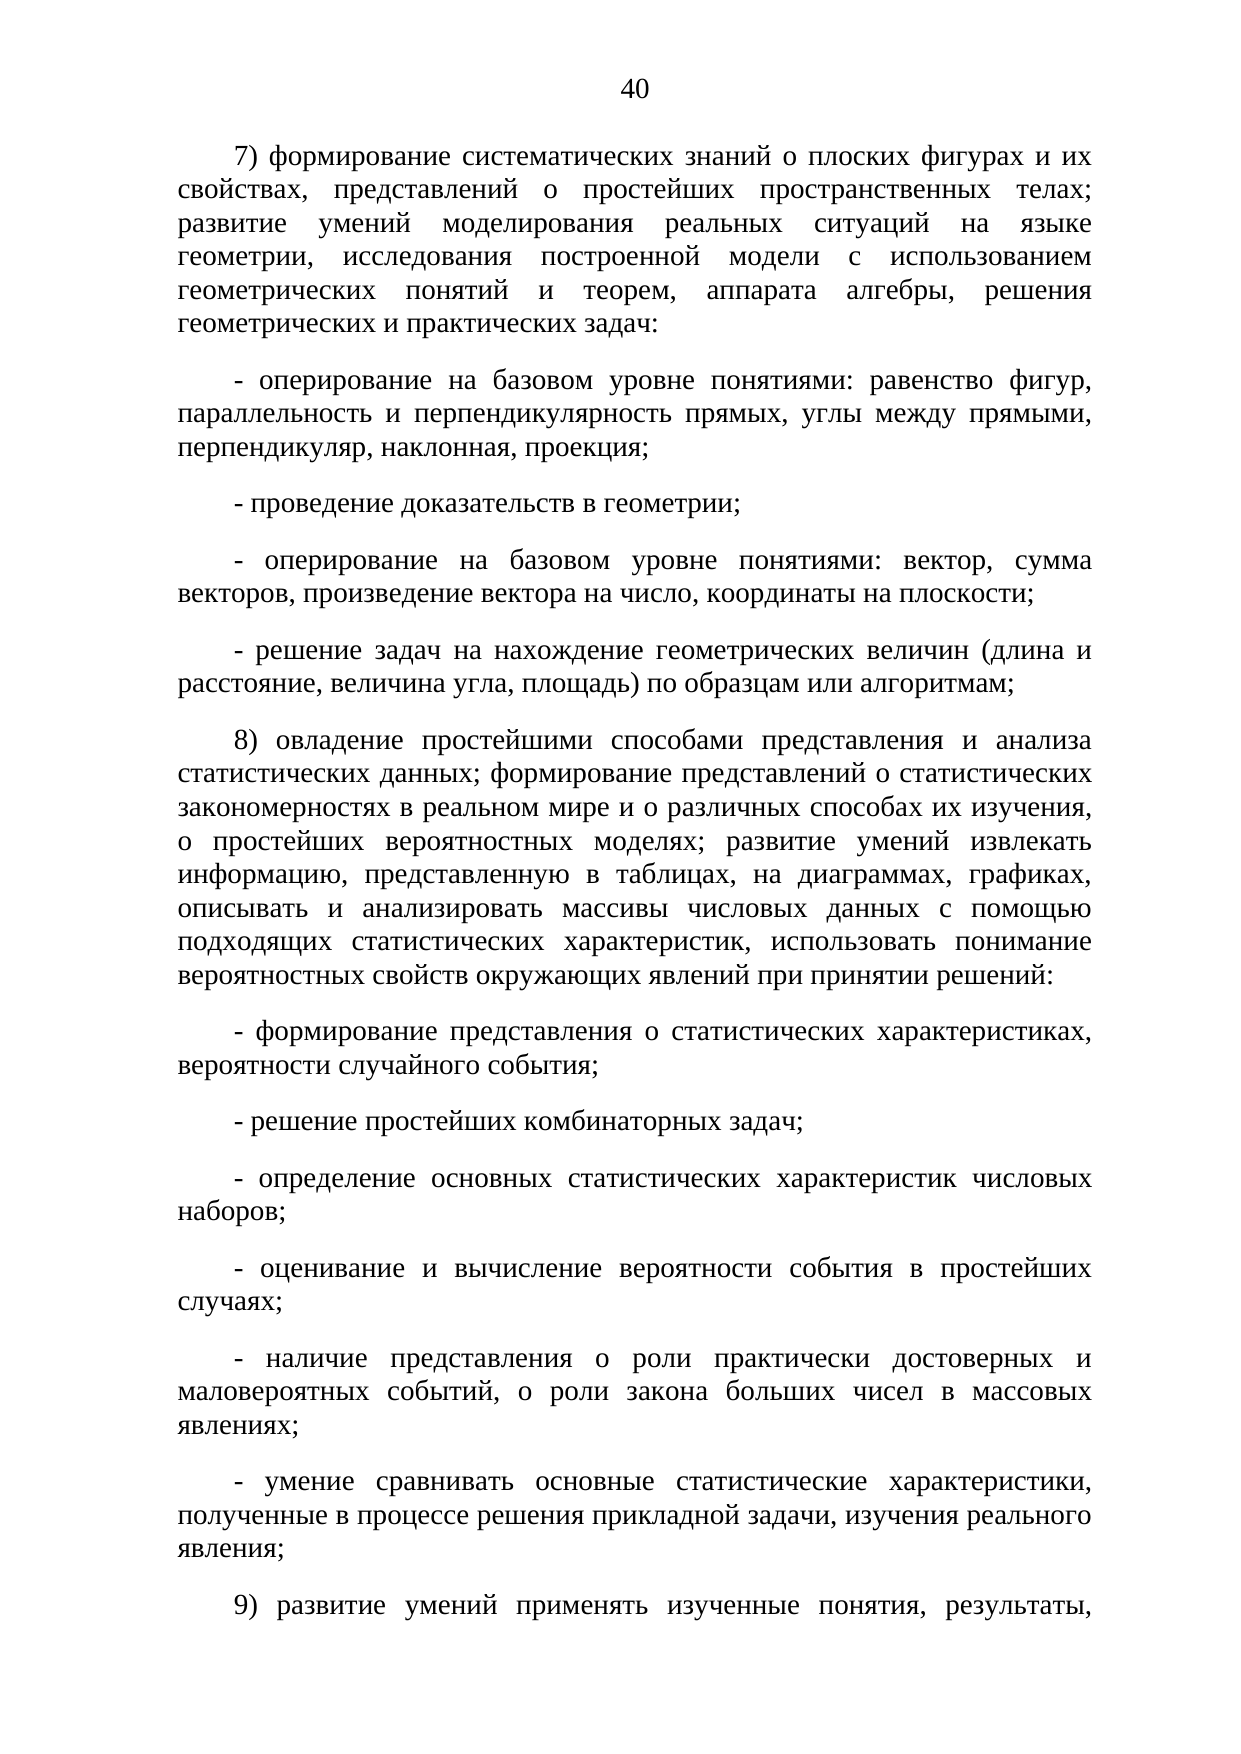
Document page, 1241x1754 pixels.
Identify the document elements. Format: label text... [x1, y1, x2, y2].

text - оперирование на базовом уровне понятиями: вектор, сумма векторов, произведение вектора на число, координаты на плоскости; [177, 542, 1093, 609]
text - оперирование на базовом уровне понятиями: равенство фигур, параллельность и перпендикулярность прямых, углы между прямыми, перпендикуляр, наклонная, проекция; [177, 362, 1093, 463]
text - формирование представления о статистических характеристиках, вероятности случайного события; [177, 1013, 1093, 1080]
text - наличие представления о роли практически достоверных и маловероятных событий, о роли закона больших чисел в массовых явлениях; [177, 1340, 1093, 1440]
text - проведение доказательств в геометрии; [177, 486, 1093, 519]
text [177, 1587, 1093, 1620]
text 8) овладение простейшими способами представления и анализа статистических данных; формирование представлений о статистических закономерностях в реальном мире и о различных способах их изучения, о простейших вероятностных моделях; развитие умений извлекать информацию, представленную в таблицах, на диаграммах, графиках, описывать и анализировать массивы числовых данных с помощью подходящих статистических характеристик, использовать понимание вероятностных свойств окружающих явлений при принятии решений: [177, 722, 1093, 990]
text - умение сравнивать основные статистические характеристики, полученные в процессе решения прикладной задачи, изучения реального явления; [177, 1463, 1093, 1564]
text - определение основных статистических характеристик числовых наборов; [177, 1160, 1093, 1227]
text - решение задач на нахождение геометрических величин (длина и расстояние, величина угла, площадь) по образцам или алгоритмам; [177, 632, 1093, 699]
text 7) формирование систематических знаний о плоских фигурах и их свойствах, представлений о простейших пространственных телах; развитие умений моделирования реальных ситуаций на языке геометрии, исследования построенной модели с использованием геометрических понятий и теорем, аппарата алгебры, решения геометрических и практических задач: [177, 138, 1093, 339]
text - оценивание и вычисление вероятности события в простейших случаях; [177, 1250, 1093, 1317]
text - решение простейших комбинаторных задач; [177, 1103, 1093, 1137]
